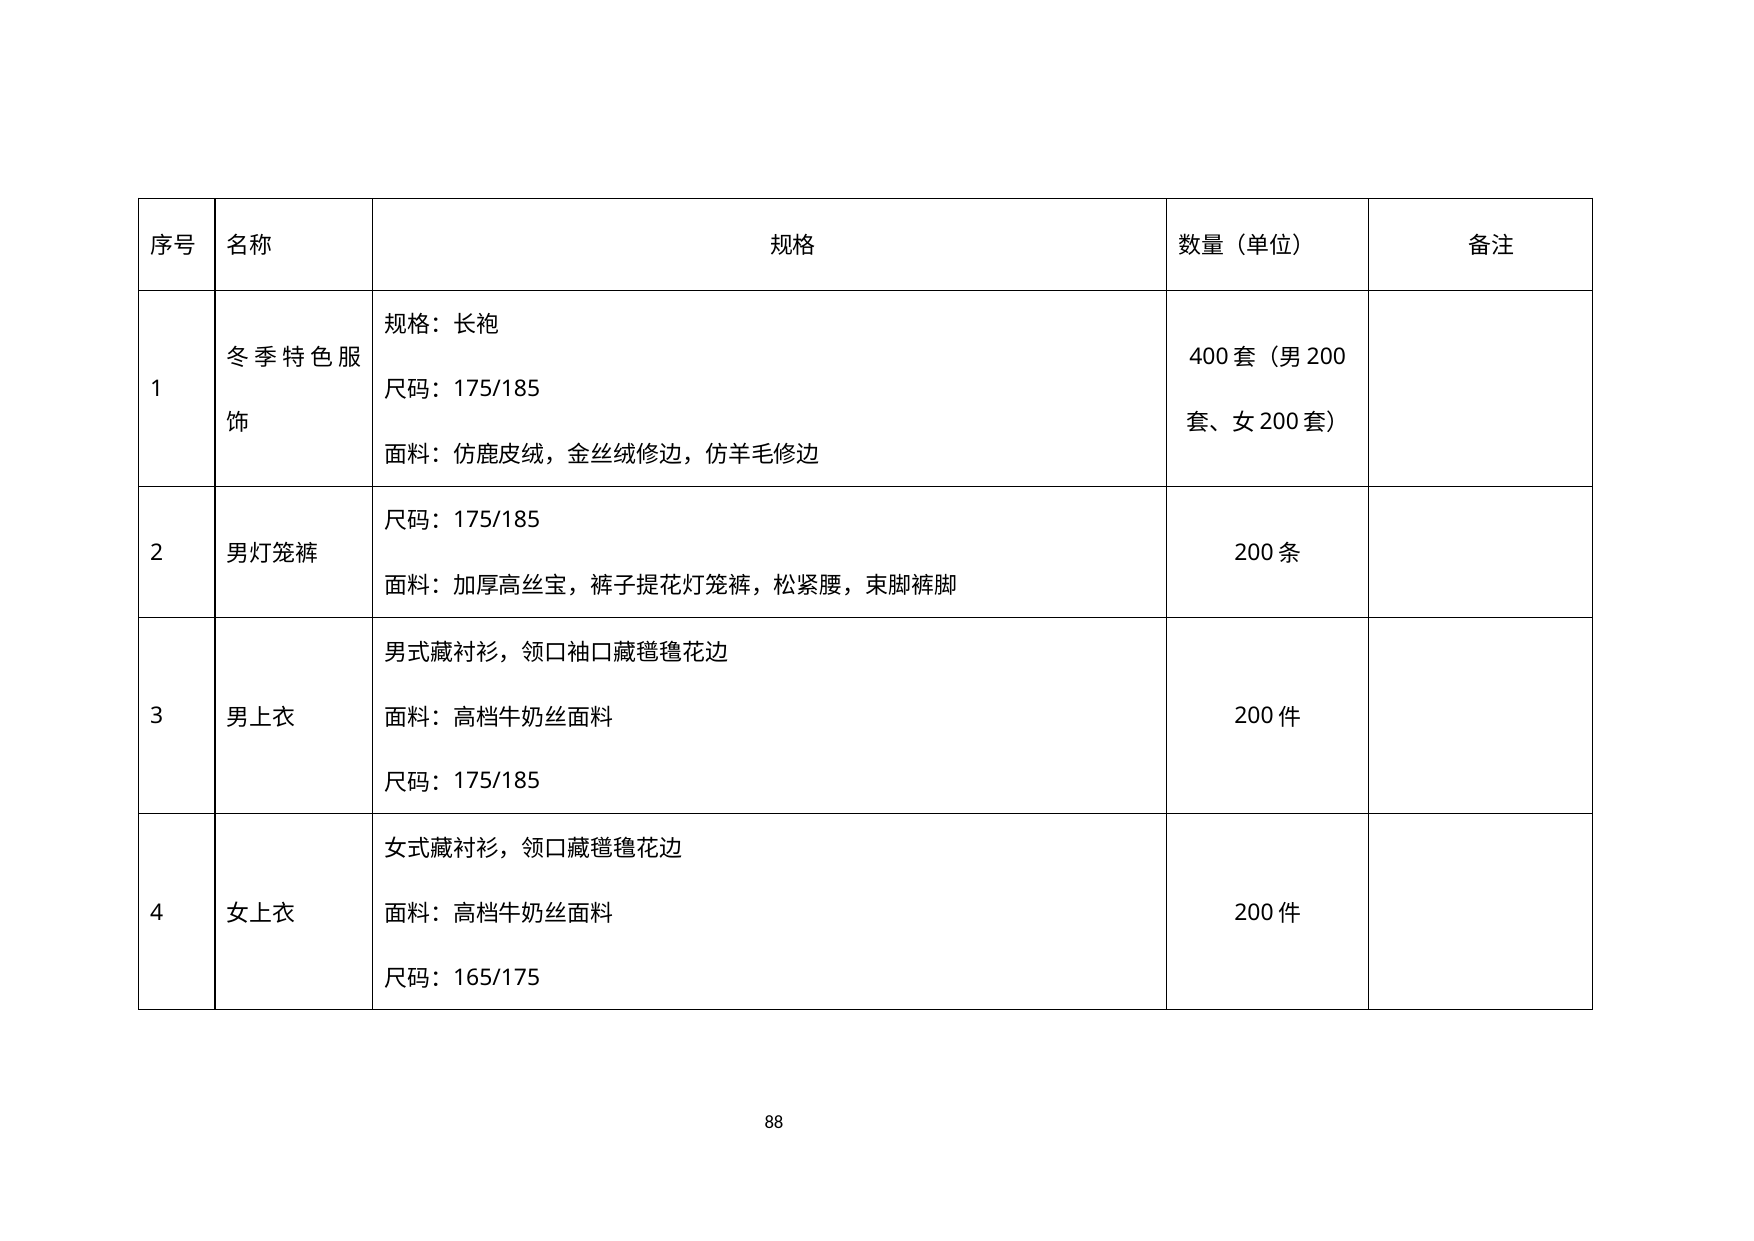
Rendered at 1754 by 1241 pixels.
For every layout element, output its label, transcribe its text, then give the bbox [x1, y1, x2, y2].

table_cell 尺码：175/185 面料：加厚高丝宝，裤子提花灯笼裤，松紧腰，束脚裤脚 [373, 487, 1166, 617]
table_cell 规格：长袍 尺码：175/185 面料：仿鹿皮绒，金丝绒修边，仿羊毛修边 [373, 291, 1166, 486]
table_cell 女式藏衬衫，领口藏氆氇花边 面料：高档牛奶丝面料 尺码：165/175 [373, 814, 1166, 1009]
table_cell 男灯笼裤 [216, 487, 372, 617]
table_cell 200件 [1167, 814, 1368, 1009]
table_cell 3 [139, 618, 214, 813]
table_cell 1 [139, 291, 214, 486]
table_cell [1369, 487, 1592, 617]
table_cell 男式藏衬衫，领口袖口藏氆氇花边 面料：高档牛奶丝面料 尺码：175/185 [373, 618, 1166, 813]
table_cell [1369, 814, 1592, 1009]
table_cell [1369, 291, 1592, 486]
table_header 数量（单位） [1167, 199, 1368, 289]
table_cell [1369, 618, 1592, 813]
table_cell 4 [139, 814, 214, 1009]
table_header 规格 [373, 199, 1166, 289]
table_cell 200条 [1167, 487, 1368, 617]
table_header 序号 [139, 199, 214, 289]
table_cell 女上衣 [216, 814, 372, 1009]
table_header 备注 [1369, 199, 1592, 289]
table_cell 400套（男200套、女200套） [1167, 291, 1368, 486]
table_header 名称 [216, 199, 372, 289]
table_cell 2 [139, 487, 214, 617]
table_cell 冬季特色服饰 [216, 291, 372, 486]
table_cell 男上衣 [216, 618, 372, 813]
table_cell 200件 [1167, 618, 1368, 813]
